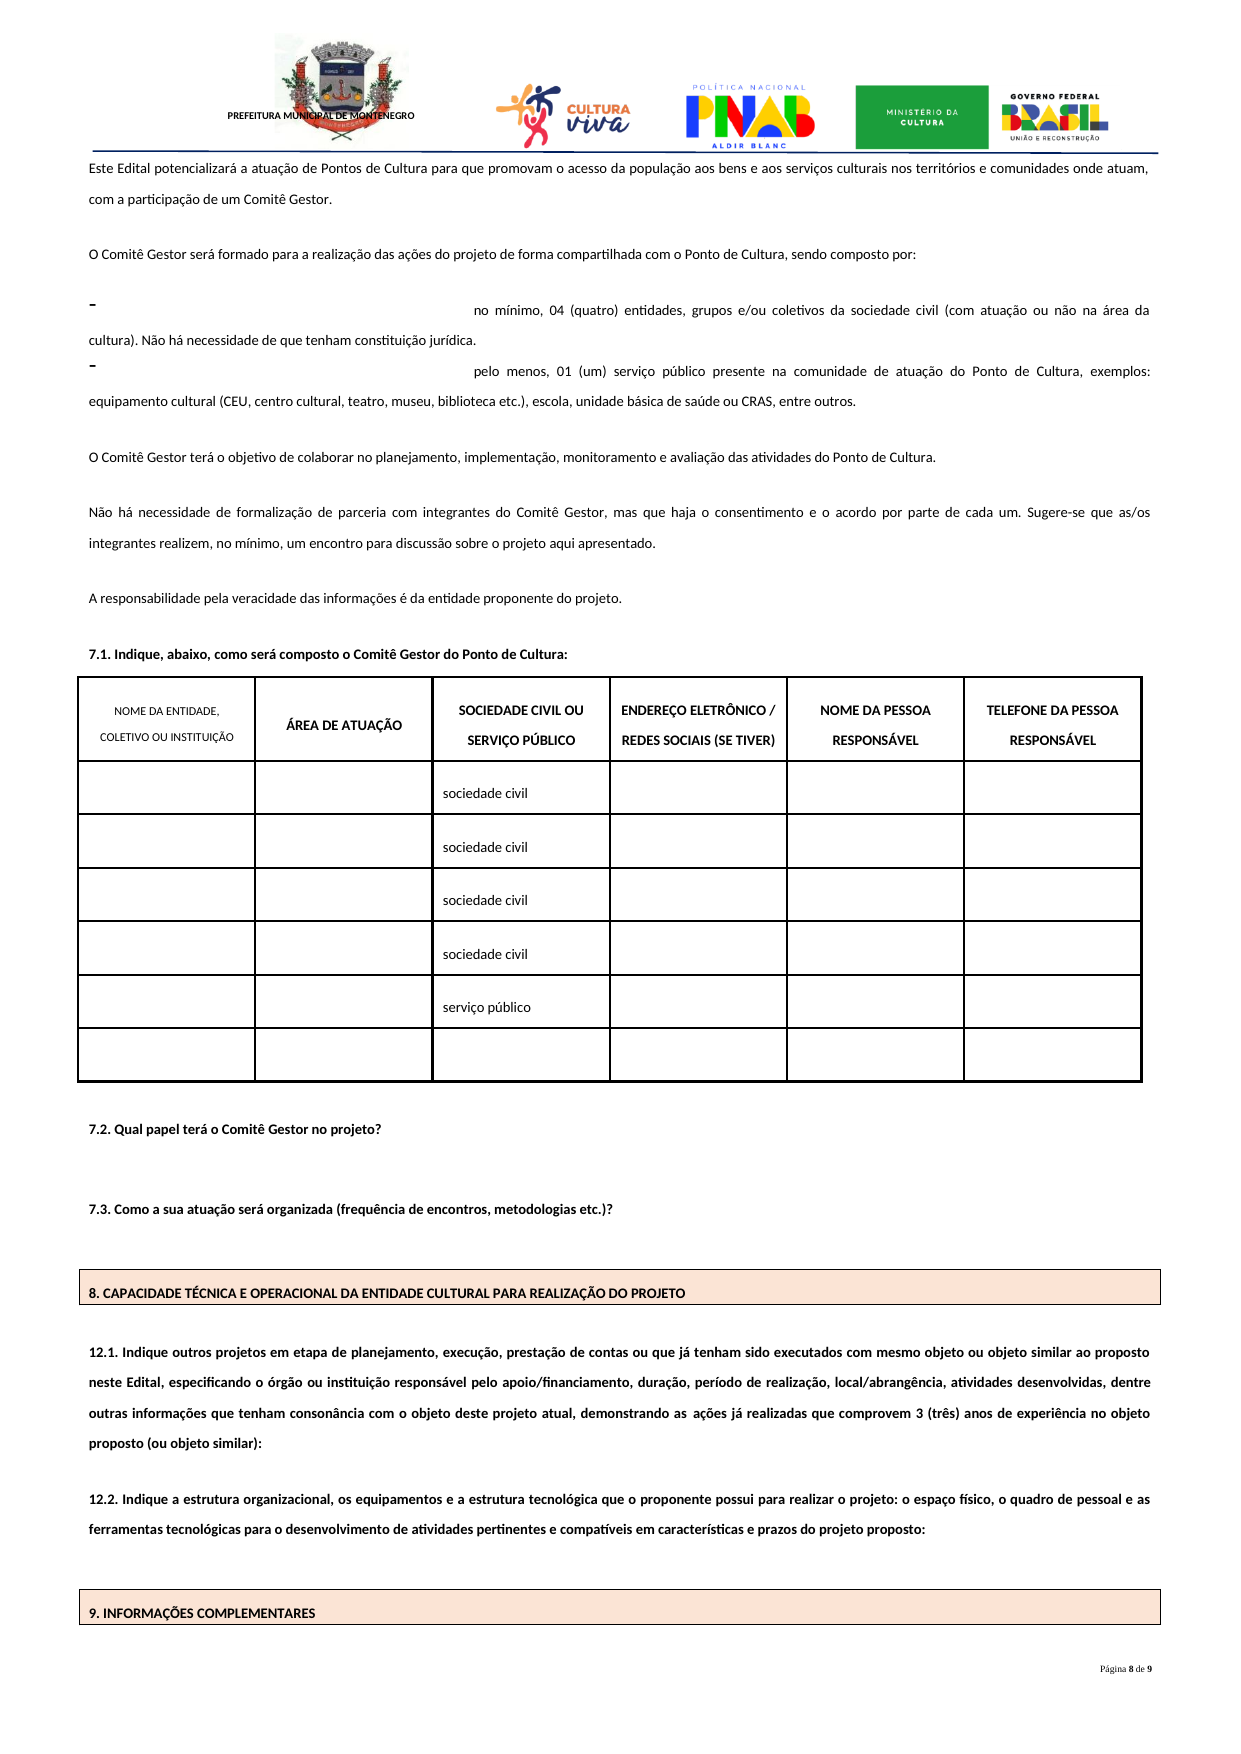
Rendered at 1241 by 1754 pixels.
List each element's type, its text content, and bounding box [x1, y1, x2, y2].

text Este Edital potencializará a atuação de Pontos de Cultura para que promovam o acesso da população aos bens e aos serviços culturais nos territórios e comunidades onde atuam, com a participação de um Comitê Gestor. [88, 147, 1152, 208]
text 9. INFORMAÇÕES COMPLEMENTARES [80, 1590, 1160, 1624]
list pelo menos, 01 (um) serviço público presente na comunidade de atuação do Ponto de Cultura, exemplos: equipamento cultural (CEU, centro cultural, teatro, museu, biblioteca etc.), escola, unidade básica de saúde ou CRAS, entre outros. [88, 349, 1152, 411]
text A responsabilidade pela veracidade das informações é da entidade proponente do projeto. [88, 577, 1152, 608]
list no mínimo, 04 (quatro) entidades, grupos e/ou coletivos da sociedade civil (com atuação ou não na área da cultura). Não há necessidade de que tenham constituição jurídica. [88, 288, 1152, 349]
text Não há necessidade de formalização de parceria com integrantes do Comitê Gestor, mas que haja o consentimento e o acordo por parte de cada um. Sugere-se que as/os integrantes realizem, no mínimo, um encontro para discussão sobre o projeto aqui apresentado. [88, 491, 1152, 552]
picture [449, 76, 1132, 147]
text 12.2. Indique a estrutura organizacional, os equipamentos e a estrutura tecnológica que o proponente possui para realizar o projeto: o espaço físico, o quadro de pessoal e as ferramentas tecnológicas para o desenvolvimento de atividades pertinentes e compatíveis em características e prazos do projeto proposto: [88, 1477, 1152, 1538]
text 8. CAPACIDADE TÉCNICA E OPERACIONAL DA ENTIDADE CULTURAL PARA REALIZAÇÃO DO PROJETO [80, 1270, 1160, 1304]
picture [274, 33, 409, 147]
text 12.1. Indique outros projetos em etapa de planejamento, execução, prestação de contas ou que já tenham sido executados com mesmo objeto ou objeto similar ao proposto neste Edital, especificando o órgão ou instituição responsável pelo apoio/financiamento, duração, período de realização, local/abrangência, atividades desenvolvidas, dentre outras informações que tenham consonância com o objeto deste projeto atual, demonstrando as ações já realizadas que comprovem 3 (três) anos de experiência no objeto proposto (ou objeto similar): [88, 1330, 1152, 1452]
text 7.3. Como a sua atuação será organizada (frequência de encontros, metodologias etc.)? [88, 1188, 1152, 1218]
text 7.2. Qual papel terá o Comitê Gestor no projeto? [88, 1107, 1152, 1138]
text 7.1. Indique, abaixo, como será composto o Comitê Gestor do Ponto de Cultura: [88, 633, 1152, 663]
text O Comitê Gestor será formado para a realização das ações do projeto de forma compartilhada com o Ponto de Cultura, sendo composto por: [88, 233, 1152, 263]
text O Comitê Gestor terá o objetivo de colaborar no planejamento, implementação, monitoramento e avaliação das atividades do Ponto de Cultura. [88, 436, 1152, 466]
